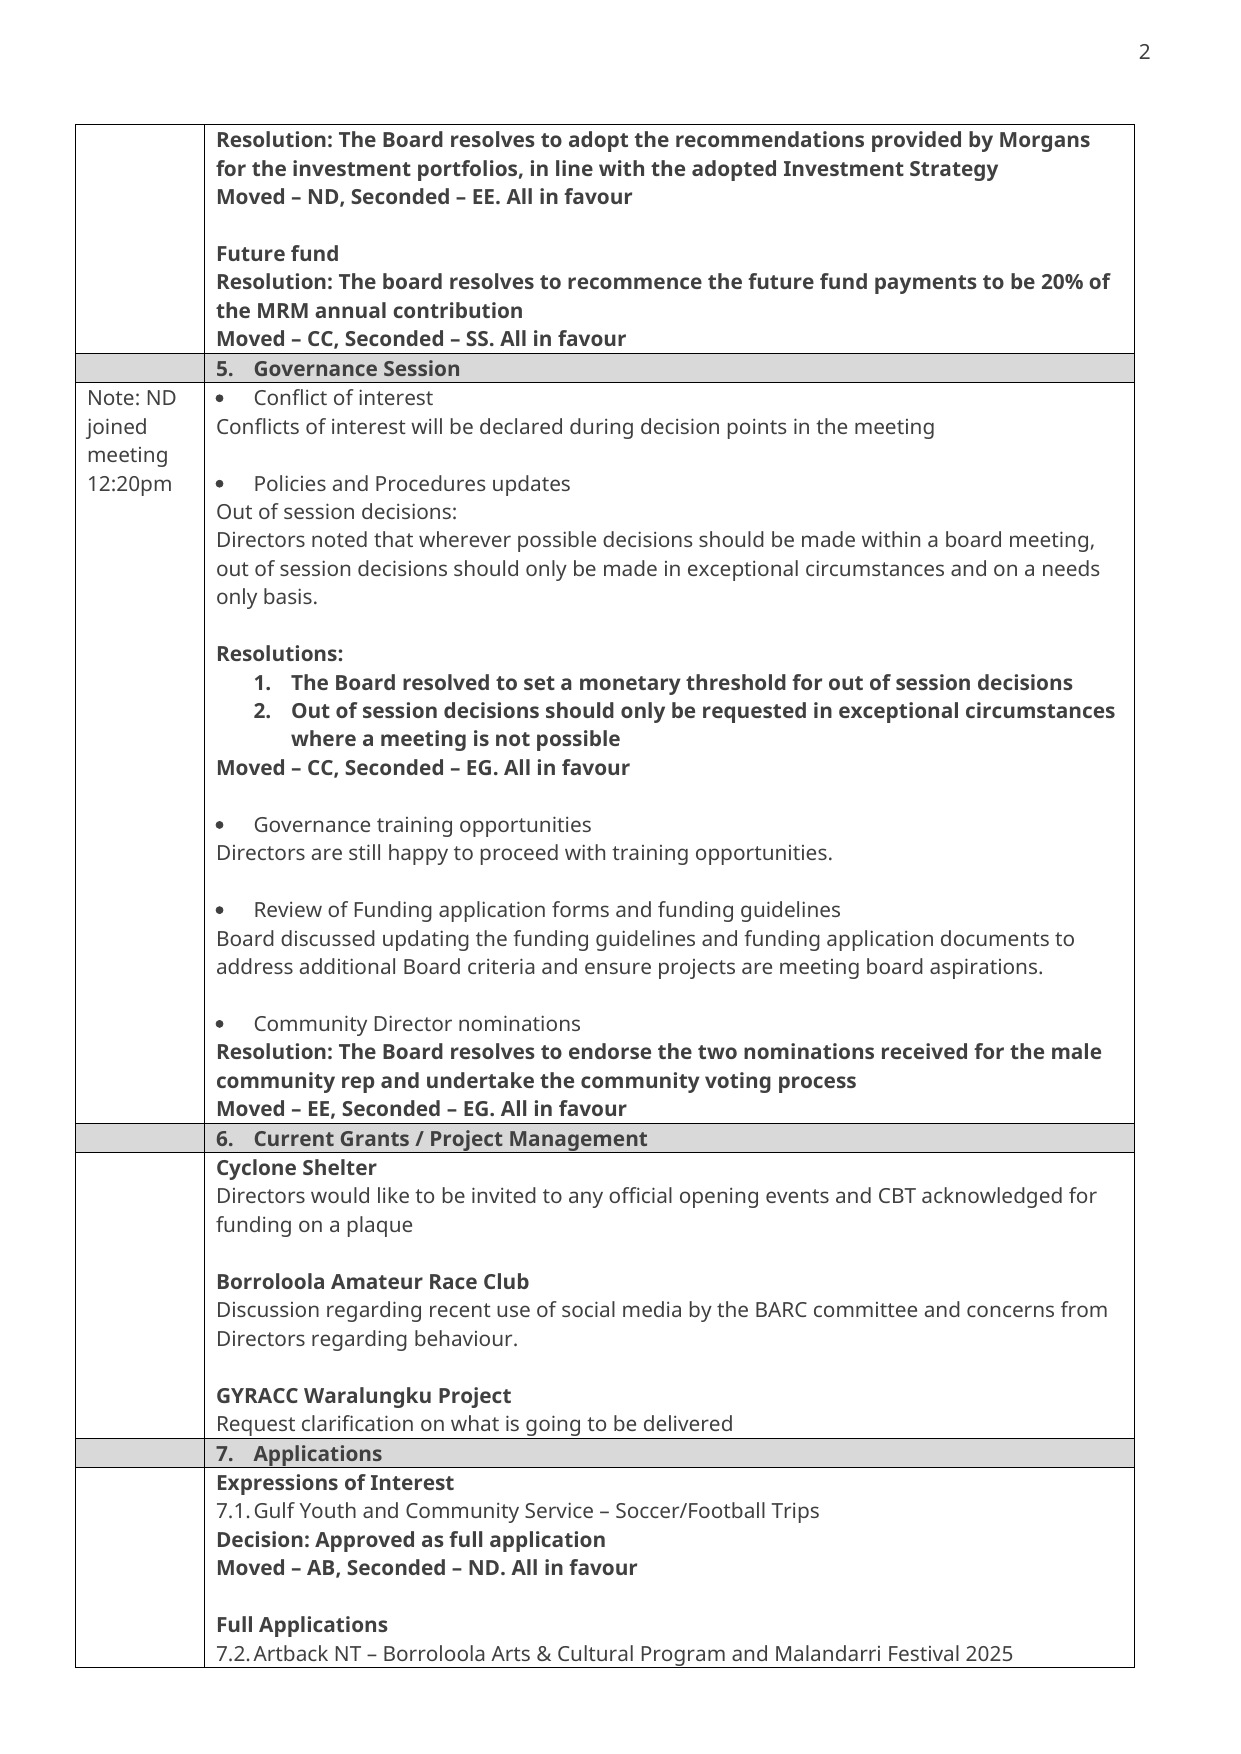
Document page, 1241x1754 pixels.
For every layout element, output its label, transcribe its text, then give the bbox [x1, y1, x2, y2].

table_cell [205, 1468, 1134, 1667]
table_cell Applications [205, 1439, 1134, 1467]
table_cell Current Grants / Project Management [205, 1124, 1134, 1152]
table_cell Governance Session [205, 354, 1134, 382]
table_cell Note: ND joined meeting 12:20pm [76, 383, 204, 1123]
table_cell [76, 1439, 204, 1467]
table_cell [76, 354, 204, 382]
table_cell [76, 125, 204, 353]
table_cell Conflict of interest Conflicts of interest will be declared during decision points in the meeting Policies and Procedures updates Out of session decisions: Directors noted that wherever possible decisions should be made within a board meeting, out of session decisions should only be made in exceptional circumstances and on a needs only basis. Resolutions: The Board resolved to set a monetary threshold for out of session decisions Out of session decisions should only be requested in exceptional circumstances where a meeting is not possible Moved – CC, Seconded – EG. All in favour Governance training opportunities Directors are still happy to proceed with training opportunities. Review of Funding application forms and funding guidelines Board discussed updating the funding guidelines and funding application documents to address additional Board criteria and ensure projects are meeting board aspirations. Community Director nominations Resolution: The Board resolves to endorse the two nominations received for the male community rep and undertake the community voting process Moved – EE, Seconded – EG. All in favour [205, 383, 1134, 1123]
table_cell Cyclone Shelter Directors would like to be invited to any official opening events and CBT acknowledged for funding on a plaque Borroloola Amateur Race Club Discussion regarding recent use of social media by the BARC committee and concerns from Directors regarding behaviour. GYRACC Waralungku Project Request clarification on what is going to be delivered [205, 1153, 1134, 1438]
table_cell [76, 1153, 204, 1438]
table_cell [76, 1468, 204, 1667]
table_cell [76, 1124, 204, 1152]
